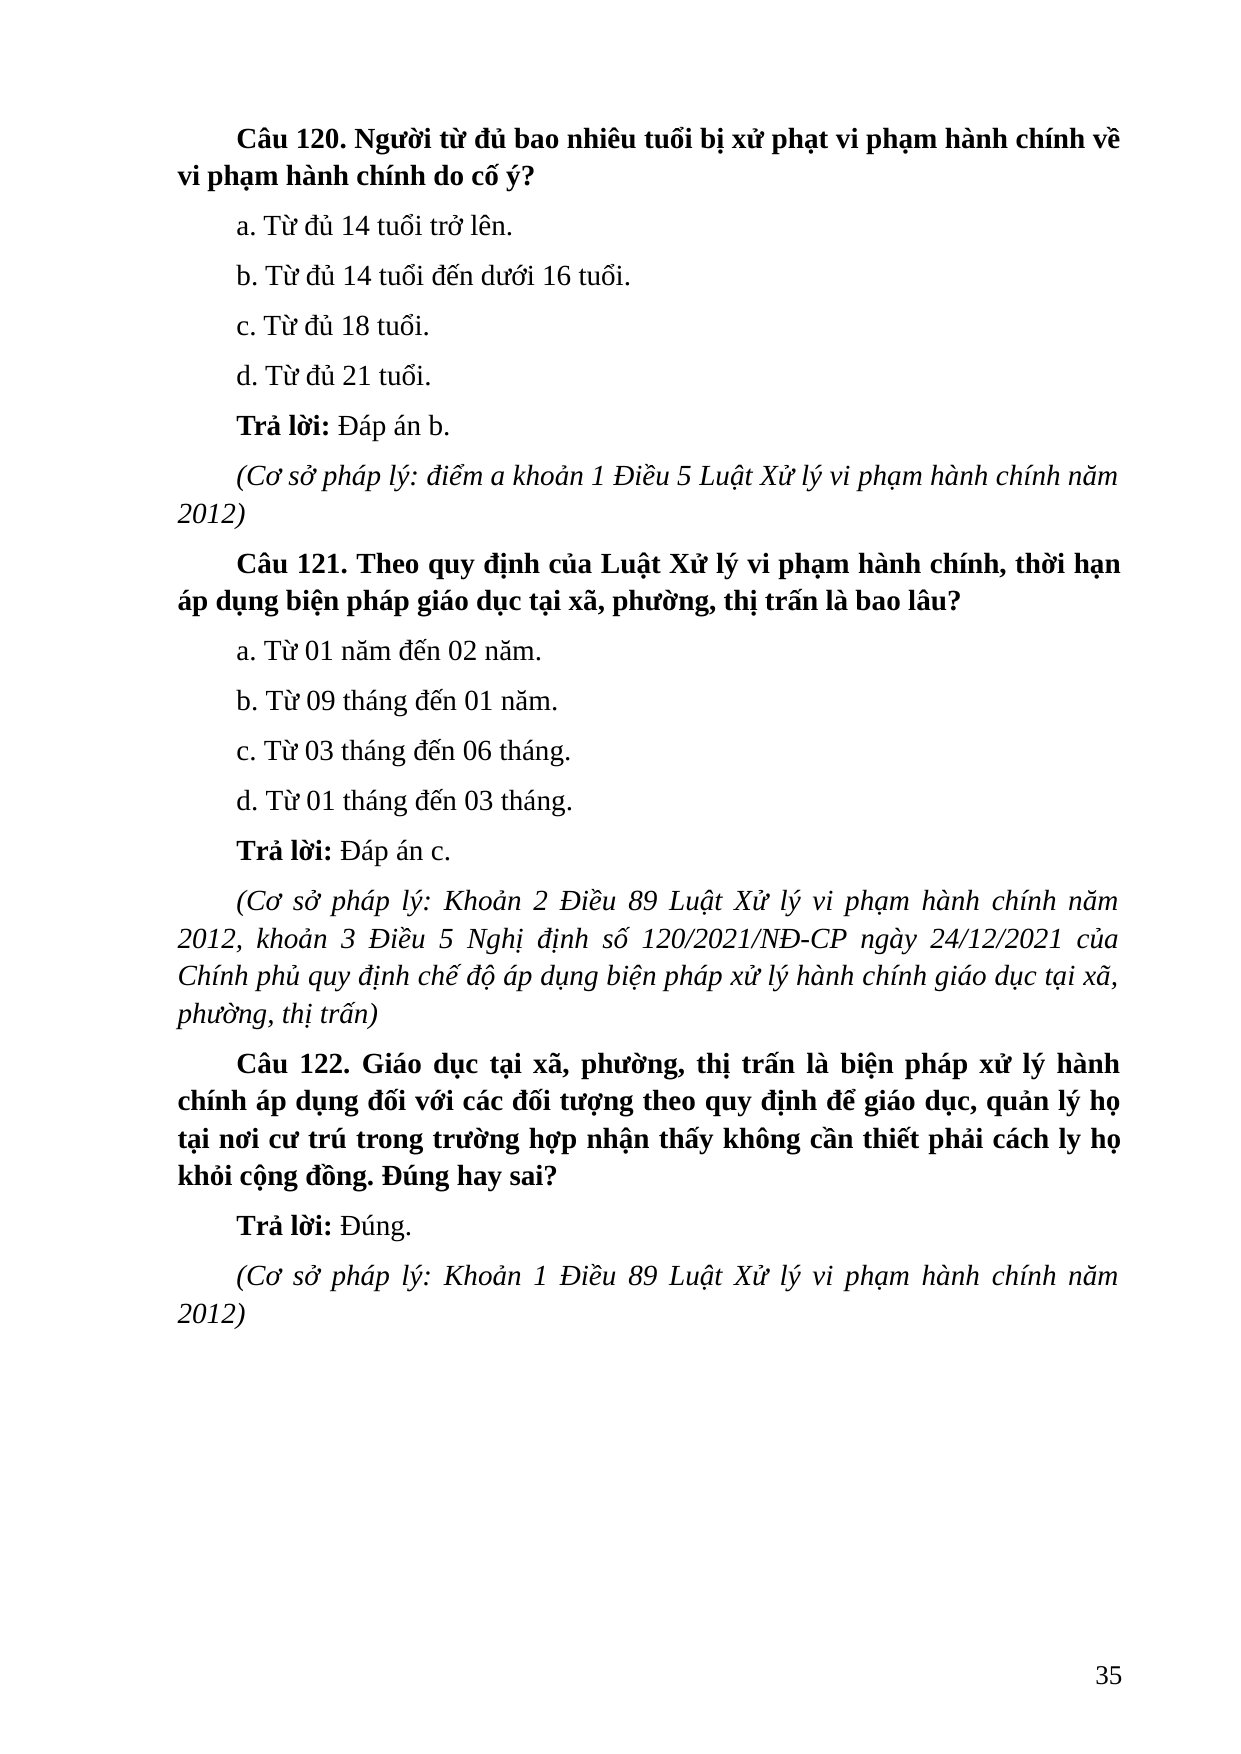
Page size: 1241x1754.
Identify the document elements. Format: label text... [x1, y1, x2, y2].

text Trả lời: Đáp án b. [177, 406, 1122, 443]
text (Cơ sở pháp lý: Khoản 1 Điều 89 Luật Xử lý vi phạm hành chính năm 2012) [177, 1256, 1122, 1331]
text b. Từ 09 tháng đến 01 năm. [177, 681, 1122, 718]
text a. Từ đủ 14 tuổi trở lên. [177, 206, 1122, 243]
text Trả lời: Đúng. [177, 1206, 1122, 1243]
text Trả lời: Đáp án c. [177, 831, 1122, 868]
text c. Từ đủ 18 tuổi. [177, 306, 1122, 343]
text (Cơ sở pháp lý: Khoản 2 Điều 89 Luật Xử lý vi phạm hành chính năm 2012, khoản 3 Điều 5 Nghị định số 120/2021/NĐ-CP ngày 24/12/2021 của Chính phủ quy định chế độ áp dụng biện pháp xử lý hành chính giáo dục tại xã, phường, thị trấn) [177, 881, 1122, 1031]
text d. Từ 01 tháng đến 03 tháng. [177, 781, 1122, 818]
text b. Từ đủ 14 tuổi đến dưới 16 tuổi. [177, 256, 1122, 293]
text Câu 122. Giáo dục tại xã, phường, thị trấn là biện pháp xử lý hành chính áp dụng đối với các đối tượng theo quy định để giáo dục, quản lý họ tại nơi cư trú trong trường hợp nhận thấy không cần thiết phải cách ly họ khỏi cộng đồng. Đúng hay sai? [177, 1043, 1122, 1193]
text d. Từ đủ 21 tuổi. [177, 356, 1122, 393]
text Câu 120. Người từ đủ bao nhiêu tuổi bị xử phạt vi phạm hành chính về vi phạm hành chính do cố ý? [177, 118, 1122, 193]
text (Cơ sở pháp lý: điểm a khoản 1 Điều 5 Luật Xử lý vi phạm hành chính năm 2012) [177, 456, 1122, 531]
text c. Từ 03 tháng đến 06 tháng. [177, 731, 1122, 768]
text Câu 121. Theo quy định của Luật Xử lý vi phạm hành chính, thời hạn áp dụng biện pháp giáo dục tại xã, phường, thị trấn là bao lâu? [177, 543, 1122, 618]
text a. Từ 01 năm đến 02 năm. [177, 631, 1122, 668]
